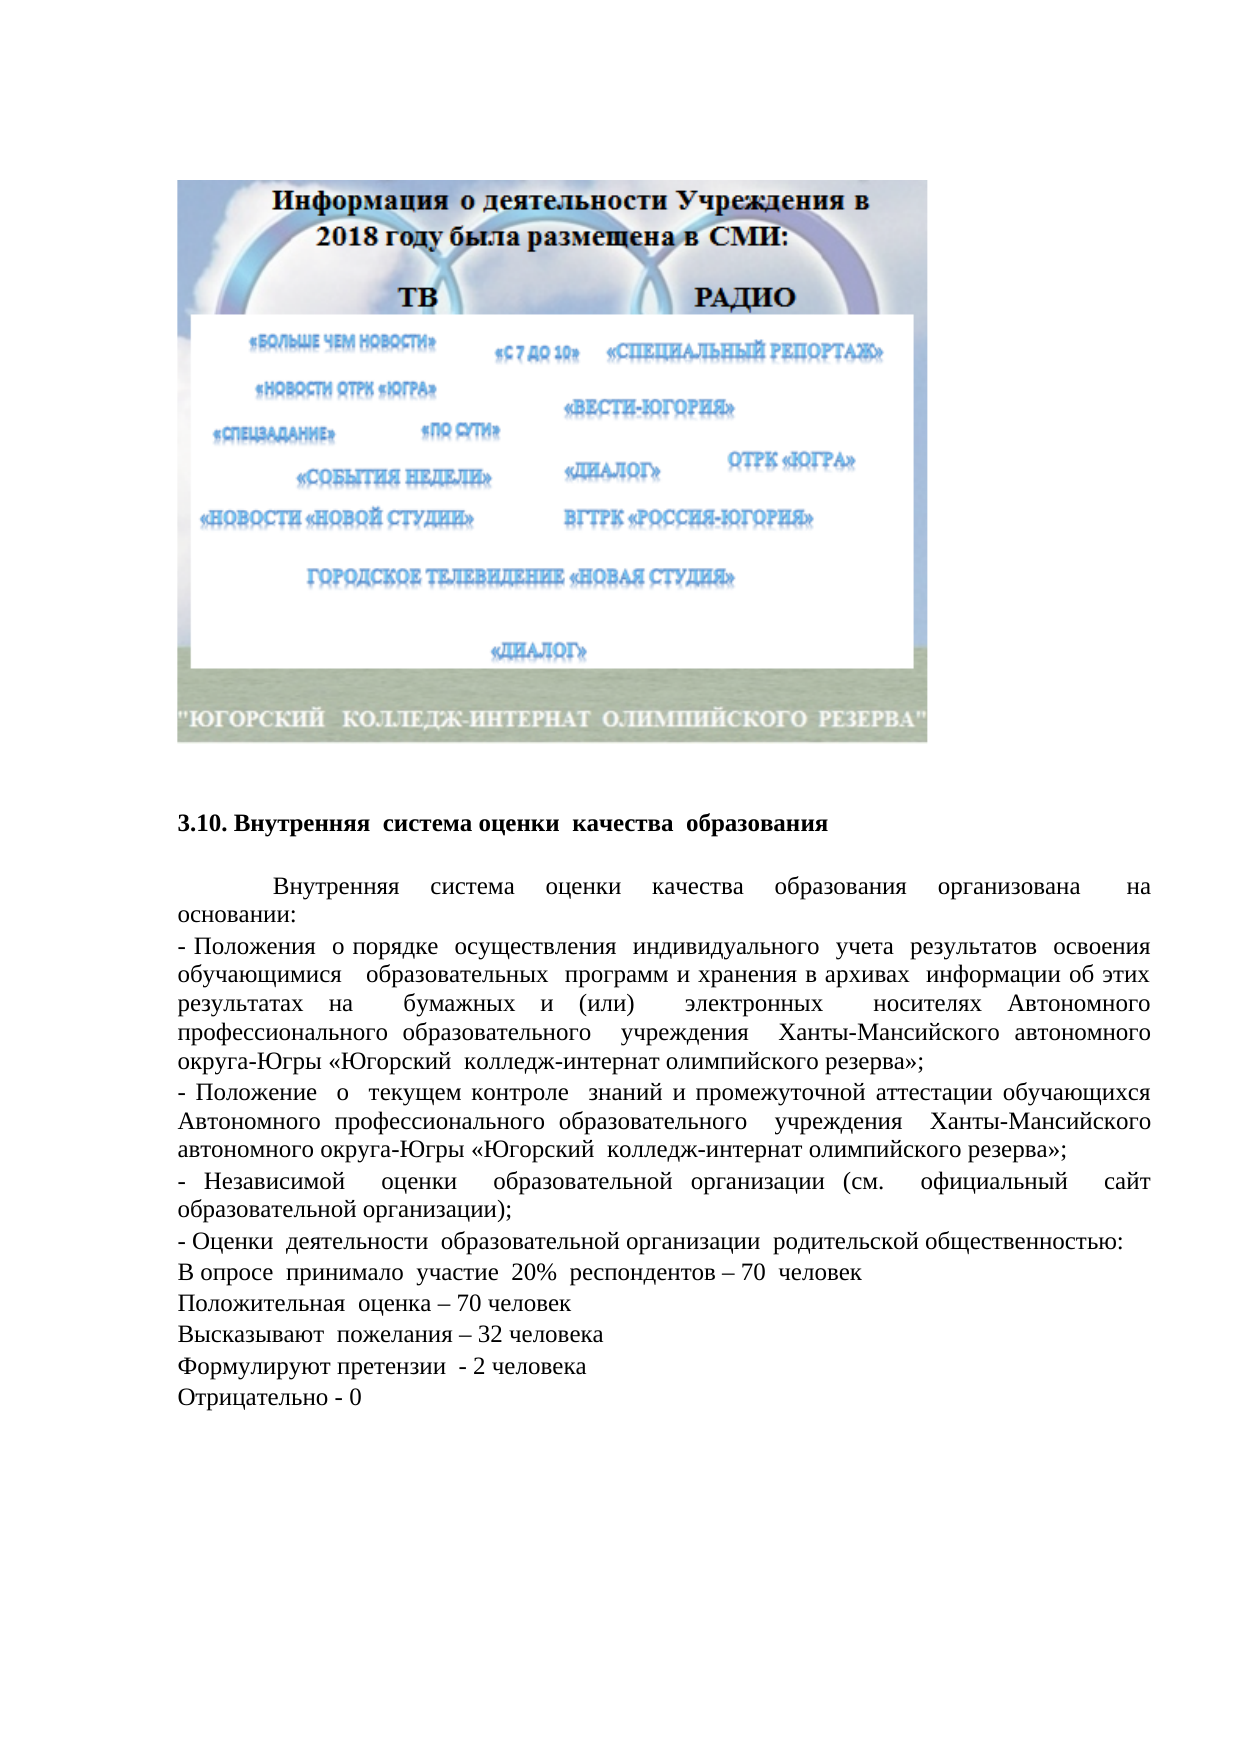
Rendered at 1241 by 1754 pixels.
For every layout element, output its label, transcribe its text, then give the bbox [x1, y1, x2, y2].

text - Оценки деятельности образовательной организации родительской общественностью: [177, 1226, 1152, 1254]
text - Независимой оценки образовательной организации (см. официальный сайт образовательной организации); [177, 1166, 1152, 1223]
text Отрицательно - 0 [177, 1382, 1152, 1411]
text 3.10. Внутренняя система оценки качества образования [177, 808, 1152, 837]
text Внутренняя система оценки качества образования организована на основании: [177, 871, 1152, 928]
text В опросе принимало участие 20% респондентов – 70 человек [177, 1257, 1152, 1286]
text Положительная оценка – 70 человек [177, 1288, 1152, 1317]
text Формулируют претензии - 2 человека [177, 1351, 1152, 1379]
picture [177, 180, 928, 744]
text - Положения о порядке осуществления индивидуального учета результатов освоения обучающимися образовательных программ и хранения в архивах информации об этих результатах на бумажных и (или) электронных носителях Автономного профессионального образовательного учреждения Ханты-Мансийского автономного округа-Югры «Югорский колледж-интернат олимпийского резерва»; [177, 931, 1152, 1074]
text - Положение о текущем контроле знаний и промежуточной аттестации обучающихся Автономного профессионального образовательного учреждения Ханты-Мансийского автономного округа-Югры «Югорский колледж-интернат олимпийского резерва»; [177, 1077, 1152, 1163]
text Высказывают пожелания – 32 человека [177, 1319, 1152, 1348]
